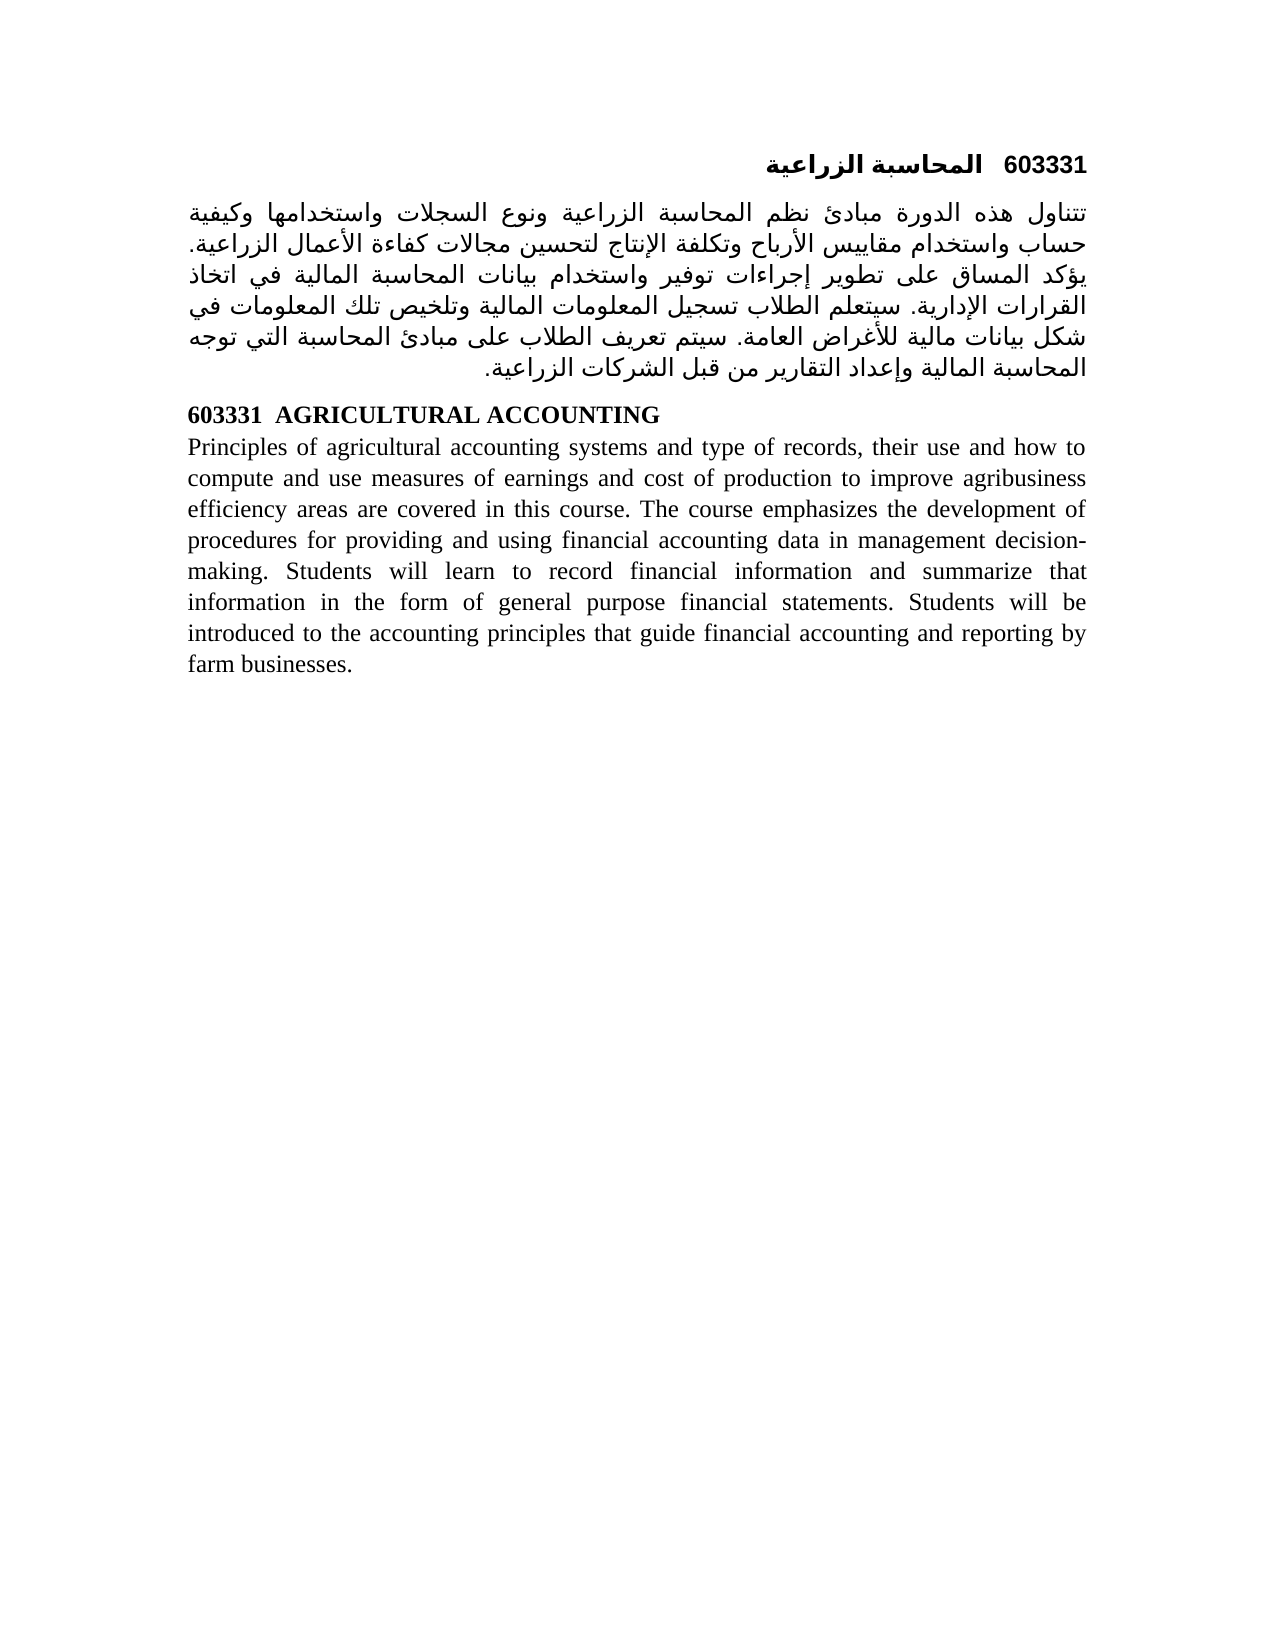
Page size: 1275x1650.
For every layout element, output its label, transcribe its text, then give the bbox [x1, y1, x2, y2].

text 603331 المحاسبة الزراعية [187, 150, 1087, 179]
text Principles of agricultural accounting systems and type of records, their use and how to compute and use measures of earnings and cost of production to improve agribusiness efficiency areas are covered in this course. The course emphasizes the development of procedures for providing and using financial accounting data in management decision-making. Students will learn to record financial information and summarize that information in the form of general purpose financial statements. Students will be introduced to the accounting principles that guide financial accounting and reporting by farm businesses. [187, 432, 1087, 678]
text تتناول هذه الدورة مبادئ نظم المحاسبة الزراعية ونوع السجلات واستخدامها وكيفية حساب واستخدام مقاييس الأرباح وتكلفة الإنتاج لتحسين مجالات كفاءة الأعمال الزراعية. يؤكد المساق على تطوير إجراءات توفير واستخدام بيانات المحاسبة المالية في اتخاذ القرارات الإدارية. سيتعلم الطلاب تسجيل المعلومات المالية وتلخيص تلك المعلومات في شكل بيانات مالية للأغراض العامة. سيتم تعريف الطلاب على مبادئ المحاسبة التي توجه المحاسبة المالية وإعداد التقارير من قبل الشركات الزراعية. [187, 198, 1087, 382]
text 603331 AGRICULTURAL ACCOUNTING [187, 401, 1087, 429]
